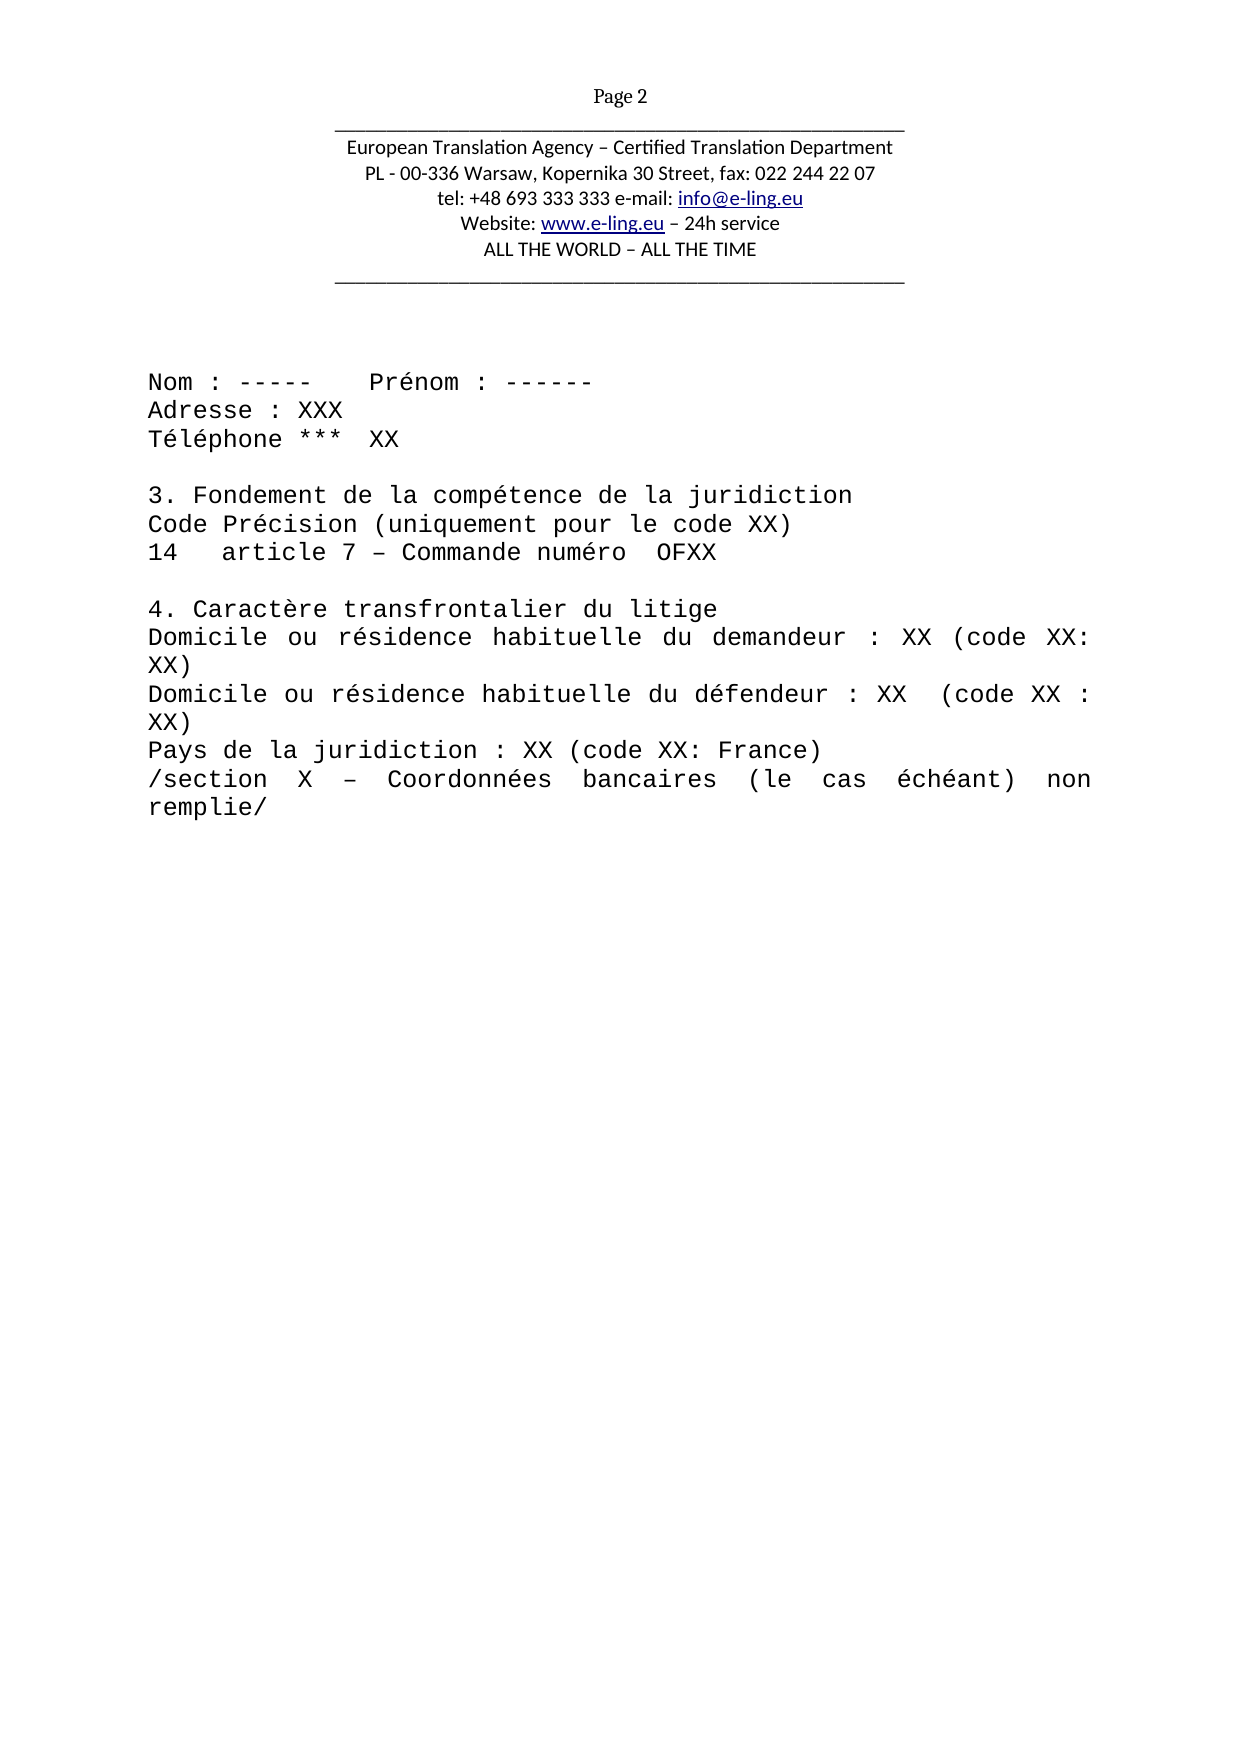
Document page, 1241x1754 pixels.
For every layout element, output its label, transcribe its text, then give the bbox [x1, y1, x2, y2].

text Nom : ----- Prénom : ------ [148, 370, 1092, 398]
text /section X – Coordonnées bancaires (le cas échéant) non remplie/ [148, 766, 1092, 823]
text Téléphone *** XX [148, 426, 1092, 455]
text 3. Fondement de la compétence de la juridiction [148, 483, 1092, 511]
text 4. Caractère transfrontalier du litige [148, 596, 1092, 625]
text Pays de la juridiction : XX (code XX: France) [148, 738, 1092, 766]
text Code Précision (uniquement pour le code XX) [148, 511, 1092, 540]
text Adresse : XXX [148, 398, 1092, 426]
text Domicile ou résidence habituelle du défendeur : XX (code XX : XX) [148, 681, 1092, 738]
text Domicile ou résidence habituelle du demandeur : XX (code XX: XX) [148, 625, 1092, 681]
text 14 article 7 – Commande numéro OFXX [148, 540, 1092, 568]
